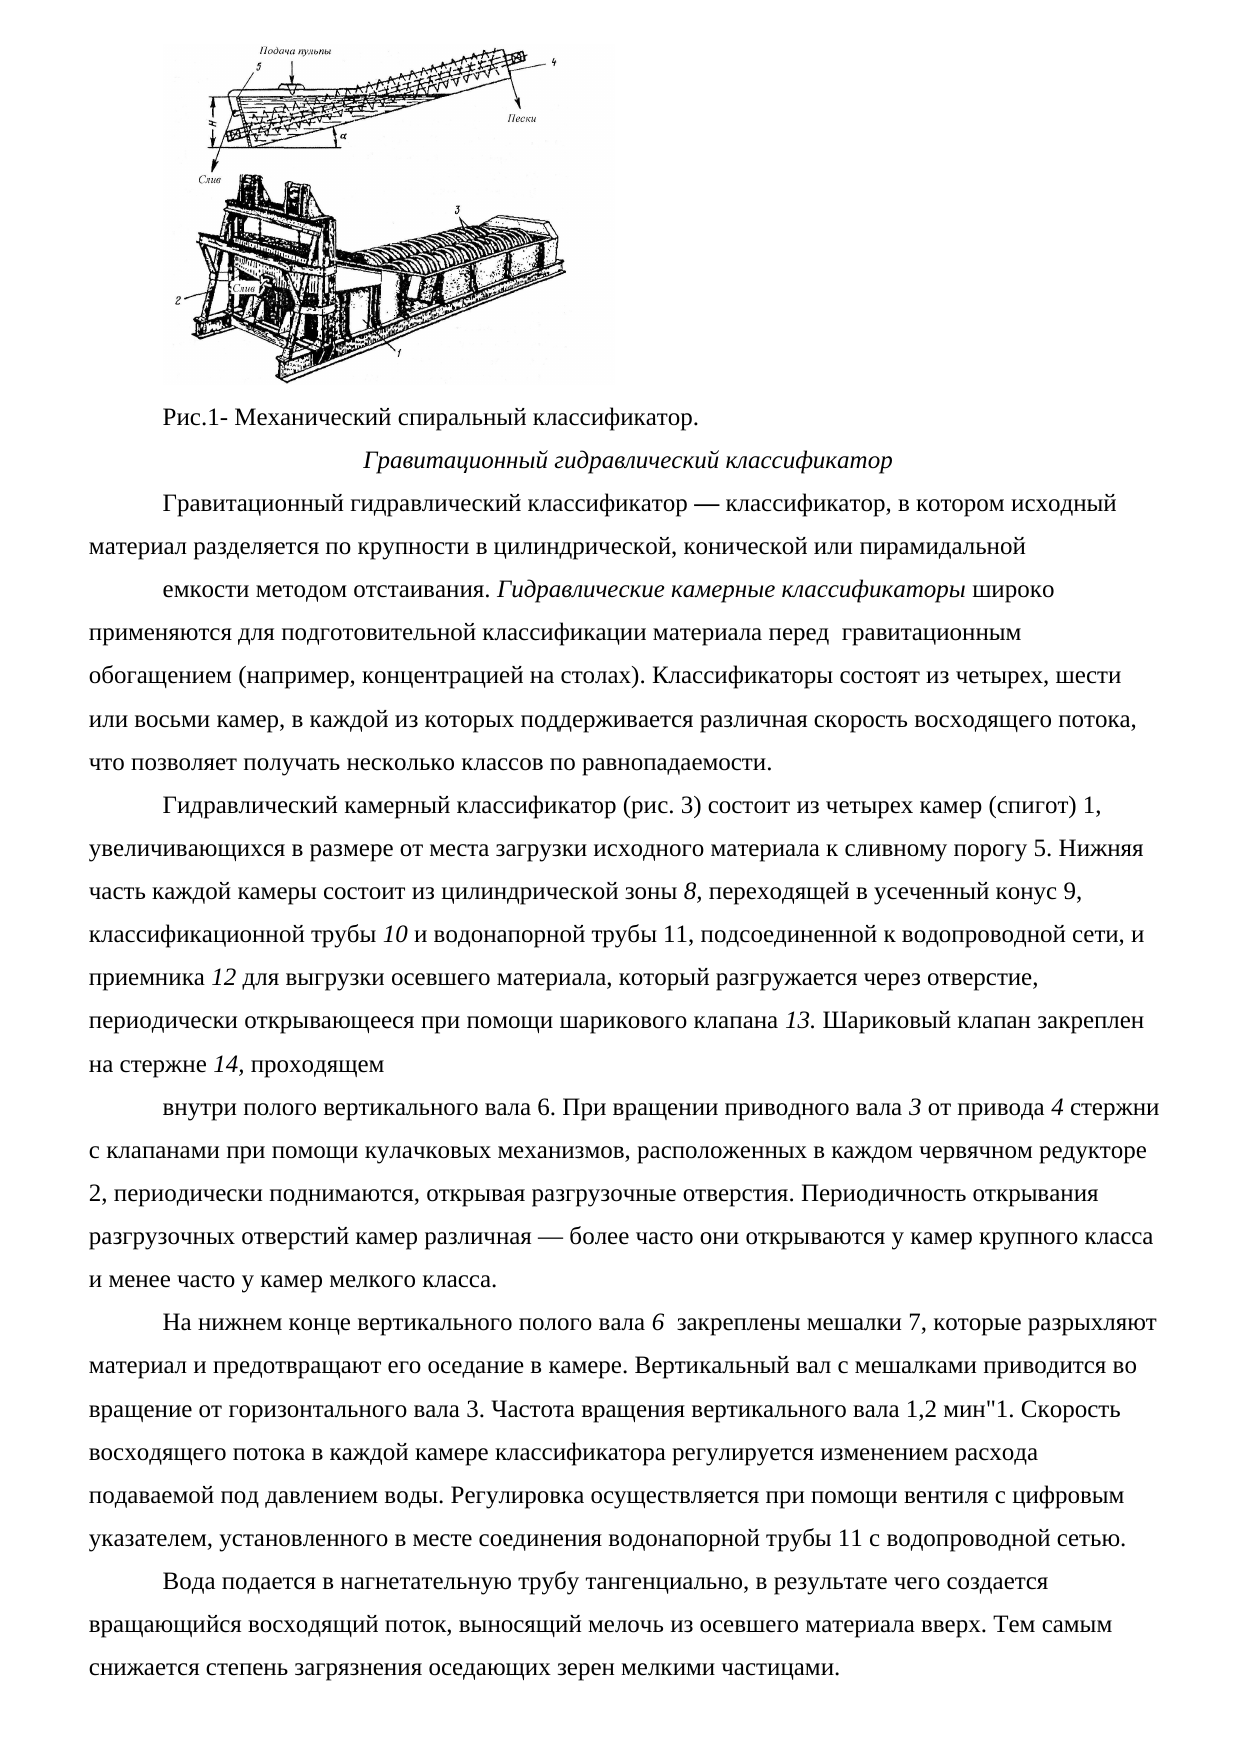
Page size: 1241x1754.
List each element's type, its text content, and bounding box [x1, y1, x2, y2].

text Гидравлический камерный классификатор (рис. 3) состоит из четырех камер (спигот) 1, увеличивающихся в размере от места загрузки исходного материала к сливному порогу 5. Нижняя часть каждой камеры состоит из цилиндрической зоны 8, переходящей в усеченный конус 9, классификационной трубы 10 и водонапорной трубы 11, подсоединенной к водопроводной сети, и приемника 12 для выгрузки осевшего материала, который разгружается через отверстие, периодически открывающееся при помощи шарикового клапана 13. Шариковый клапан закреплен на стержне 14, проходящем [89, 790, 1167, 1077]
text Рис.1- Механический спиральный классификатор. [89, 402, 1167, 431]
text Гравитационный гидравлический классификатор — классификатор, в котором исходный материал разделяется по крупности в цилиндрической, конической или пирамидальной [89, 488, 1167, 560]
text Гравитационный гидравлический классификатор [89, 445, 1167, 474]
text Вода подается в нагнетательную трубу тангенциально, в результате чего создается вращающийся восходящий поток, выносящий мелочь из осевшего материала вверх. Тем самым снижается степень загрязнения оседающих зерен мелкими частицами. [89, 1566, 1167, 1681]
text емкости методом отстаивания. Гидравлические камерные классификаторы широко применяются для подготовительной классификации материала перед гравитационным обогащением (например, концентрацией на столах). Классификаторы состоят из четырех, шести или восьми камер, в каждой из которых поддерживается различная скорость восходящего потока, что позволяет получать несколько классов по равнопадаемости. [89, 574, 1167, 776]
text внутри полого вертикального вала 6. При вращении приводного вала 3 от привода 4 стержни с клапанами при помощи кулачковых механизмов, расположенных в каждом червячном редукторе 2, периодически поднимаются, открывая разгрузочные отверстия. Периодичность открывания разгрузочных отверстий камер различная — более часто они открываются у камер крупного класса и менее часто у камер мелкого класса. [89, 1092, 1167, 1293]
text На нижнем конце вертикального полого вала 6 закреплены мешалки 7, которые разрыхляют материал и предотвращают его оседание в камере. Вертикальный вал с мешалками приводится во вращение от горизонтального вала 3. Частота вращения вертикального вала 1,2 мин"1. Скорость восходящего потока в каждой камере классификатора регулируется изменением расхода подаваемой под давлением воды. Регулировка осуществляется при помощи вентиля с цифровым указателем, установленного в месте соединения водонапорной трубы 11 с водопроводной сетью. [89, 1307, 1167, 1552]
